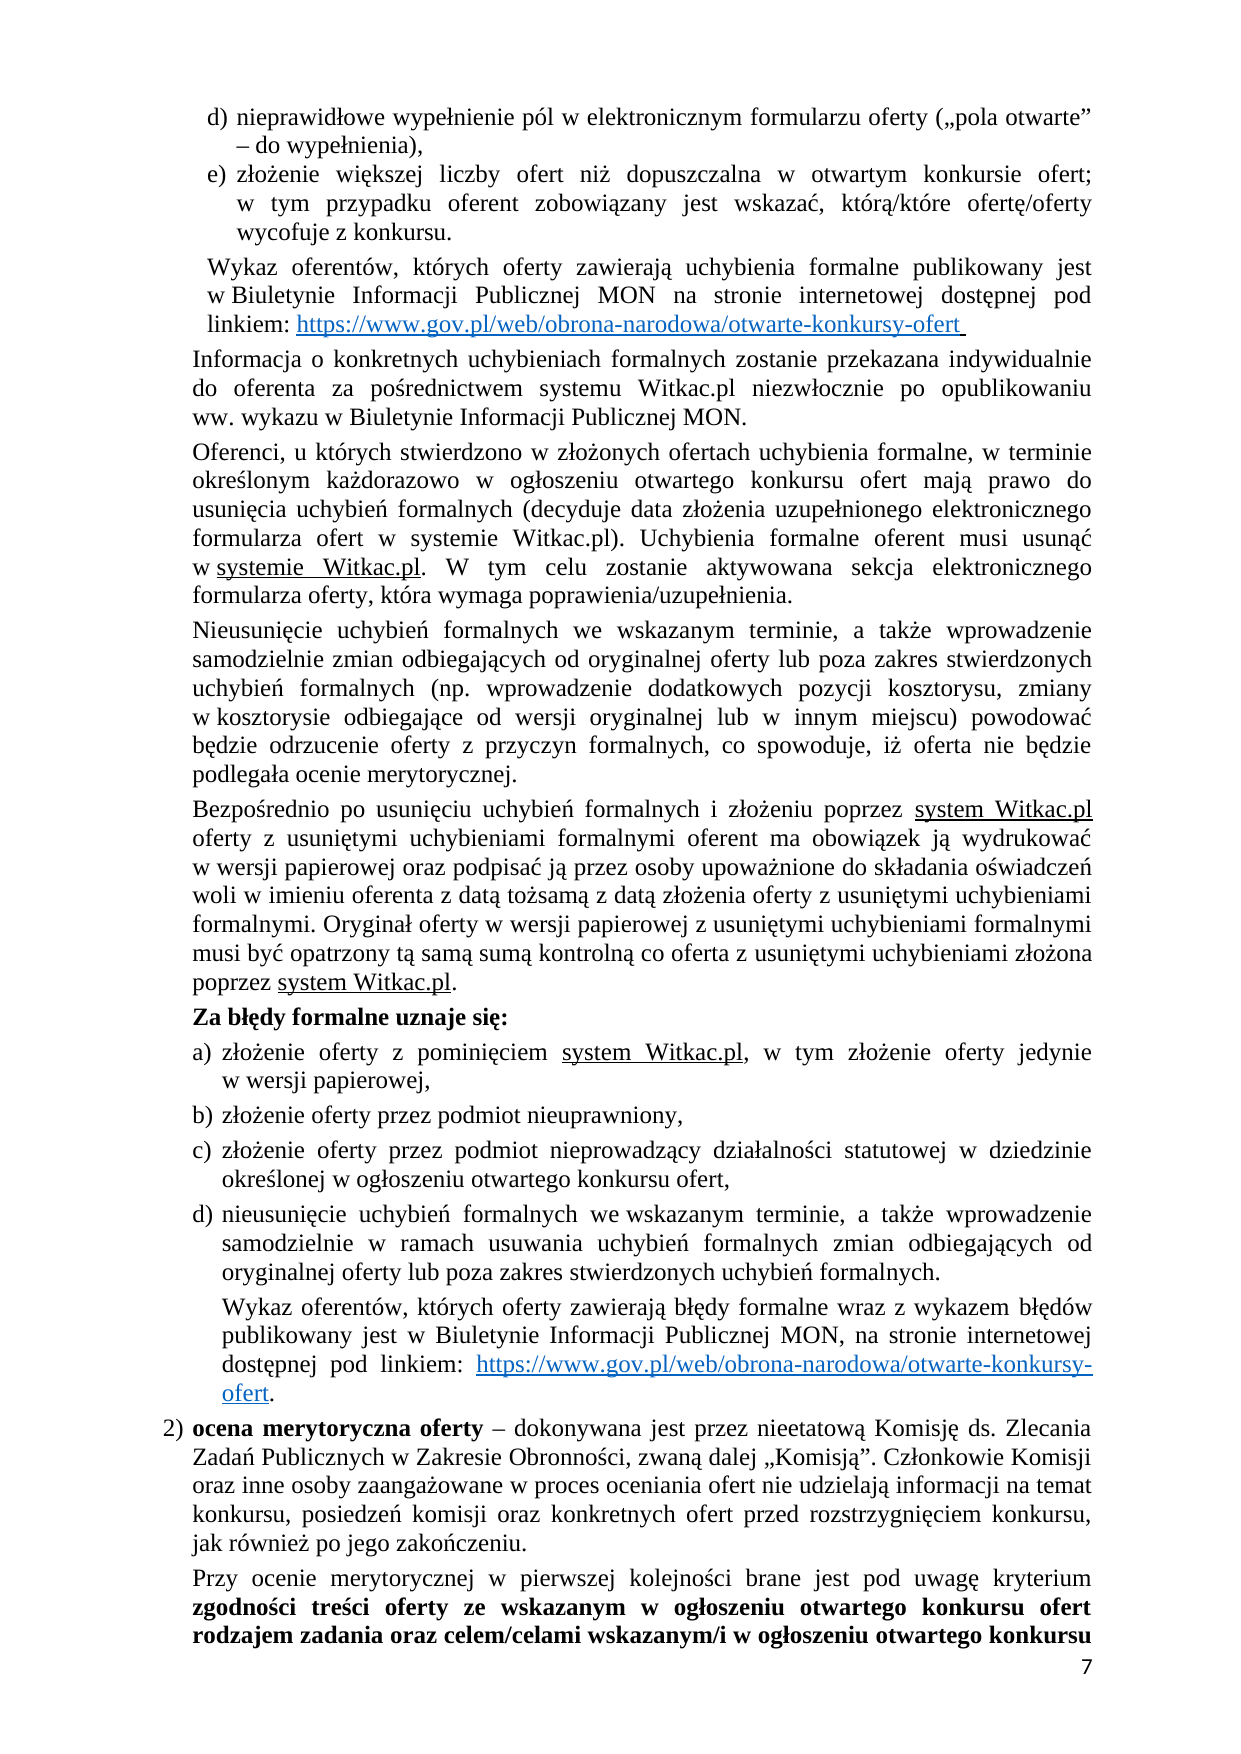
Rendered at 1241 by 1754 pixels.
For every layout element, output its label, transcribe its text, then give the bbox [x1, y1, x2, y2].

text Wykaz oferentów, których oferty zawierają błędy formalne wraz z wykazem błędów publikowany jest w Biuletynie Informacji Publicznej MON, na stronie internetowej dostępnej pod linkiem: https://www.gov.pl/web/obrona-narodowa/otwarte-konkursy-ofert. [222, 1292, 1092, 1407]
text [192, 1563, 1092, 1649]
text Wykaz oferentów, których oferty zawierają uchybienia formalne publikowany jest w Biuletynie Informacji Publicznej MON na stronie internetowej dostępnej pod linkiem: https://www.gov.pl/web/obrona-narodowa/otwarte-konkursy-ofert [207, 252, 1092, 338]
list złożenie oferty przez podmiot nieprowadzący działalności statutowej w dziedzinie określonej w ogłoszeniu otwartego konkursu ofert, [192, 1136, 1092, 1193]
text Bezpośrednio po usunięciu uchybień formalnych i złożeniu poprzez system Witkac.pl oferty z usuniętymi uchybieniami formalnymi oferent ma obowiązek ją wydrukować w wersji papierowej oraz podpisać ją przez osoby upoważnione do składania oświadczeń woli w imieniu oferenta z datą tożsamą z datą złożenia oferty z usuniętymi uchybieniami formalnymi. Oryginał oferty w wersji papierowej z usuniętymi uchybieniami formalnymi musi być opatrzony tą samą sumą kontrolną co oferta z usuniętymi uchybieniami złożona poprzez system Witkac.pl. [192, 794, 1092, 996]
list ocena merytoryczna oferty – dokonywana jest przez nieetatową Komisję ds. Zlecania Zadań Publicznych w Zakresie Obronności, zwaną dalej „Komisją”. Członkowie Komisji oraz inne osoby zaangażowane w proces oceniania ofert nie udzielają informacji na temat konkursu, posiedzeń komisji oraz konkretnych ofert przed rozstrzygnięciem konkursu, jak również po jego zakończeniu. [163, 1413, 1092, 1557]
list nieprawidłowe wypełnienie pól w elektronicznym formularzu oferty („pola otwarte” – do wypełnienia), [207, 102, 1092, 159]
list złożenie większej liczby ofert niż dopuszczalna w otwartym konkursie ofert; w tym przypadku oferent zobowiązany jest wskazać, którą/które ofertę/oferty wycofuje z konkursu. [207, 159, 1092, 246]
list złożenie oferty przez podmiot nieuprawniony, [192, 1101, 1092, 1129]
text Informacja o konkretnych uchybieniach formalnych zostanie przekazana indywidualnie do oferenta za pośrednictwem systemu Witkac.pl niezwłocznie po opublikowaniu ww. wykazu w Biuletynie Informacji Publicznej MON. [192, 344, 1092, 431]
list nieusunięcie uchybień formalnych we wskazanym terminie, a także wprowadzenie samodzielnie w ramach usuwania uchybień formalnych zmian odbiegających od oryginalnej oferty lub poza zakres stwierdzonych uchybień formalnych. [192, 1199, 1092, 1286]
text Oferenci, u których stwierdzono w złożonych ofertach uchybienia formalne, w terminie określonym każdorazowo w ogłoszeniu otwartego konkursu ofert mają prawo do usunięcia uchybień formalnych (decyduje data złożenia uzupełnionego elektronicznego formularza ofert w systemie Witkac.pl). Uchybienia formalne oferent musi usunąć w systemie Witkac.pl. W tym celu zostanie aktywowana sekcja elektronicznego formularza oferty, która wymaga poprawienia/uzupełnienia. [192, 437, 1092, 609]
list złożenie oferty z pominięciem system Witkac.pl, w tym złożenie oferty jedynie w wersji papierowej, [192, 1037, 1092, 1094]
text Nieusunięcie uchybień formalnych we wskazanym terminie, a także wprowadzenie samodzielnie zmian odbiegających od oryginalnej oferty lub poza zakres stwierdzonych uchybień formalnych (np. wprowadzenie dodatkowych pozycji kosztorysu, zmiany w kosztorysie odbiegające od wersji oryginalnej lub w innym miejscu) powodować będzie odrzucenie oferty z przyczyn formalnych, co spowoduje, iż oferta nie będzie podlegała ocenie merytorycznej. [192, 616, 1092, 788]
text Za błędy formalne uznaje się: [192, 1002, 1092, 1031]
